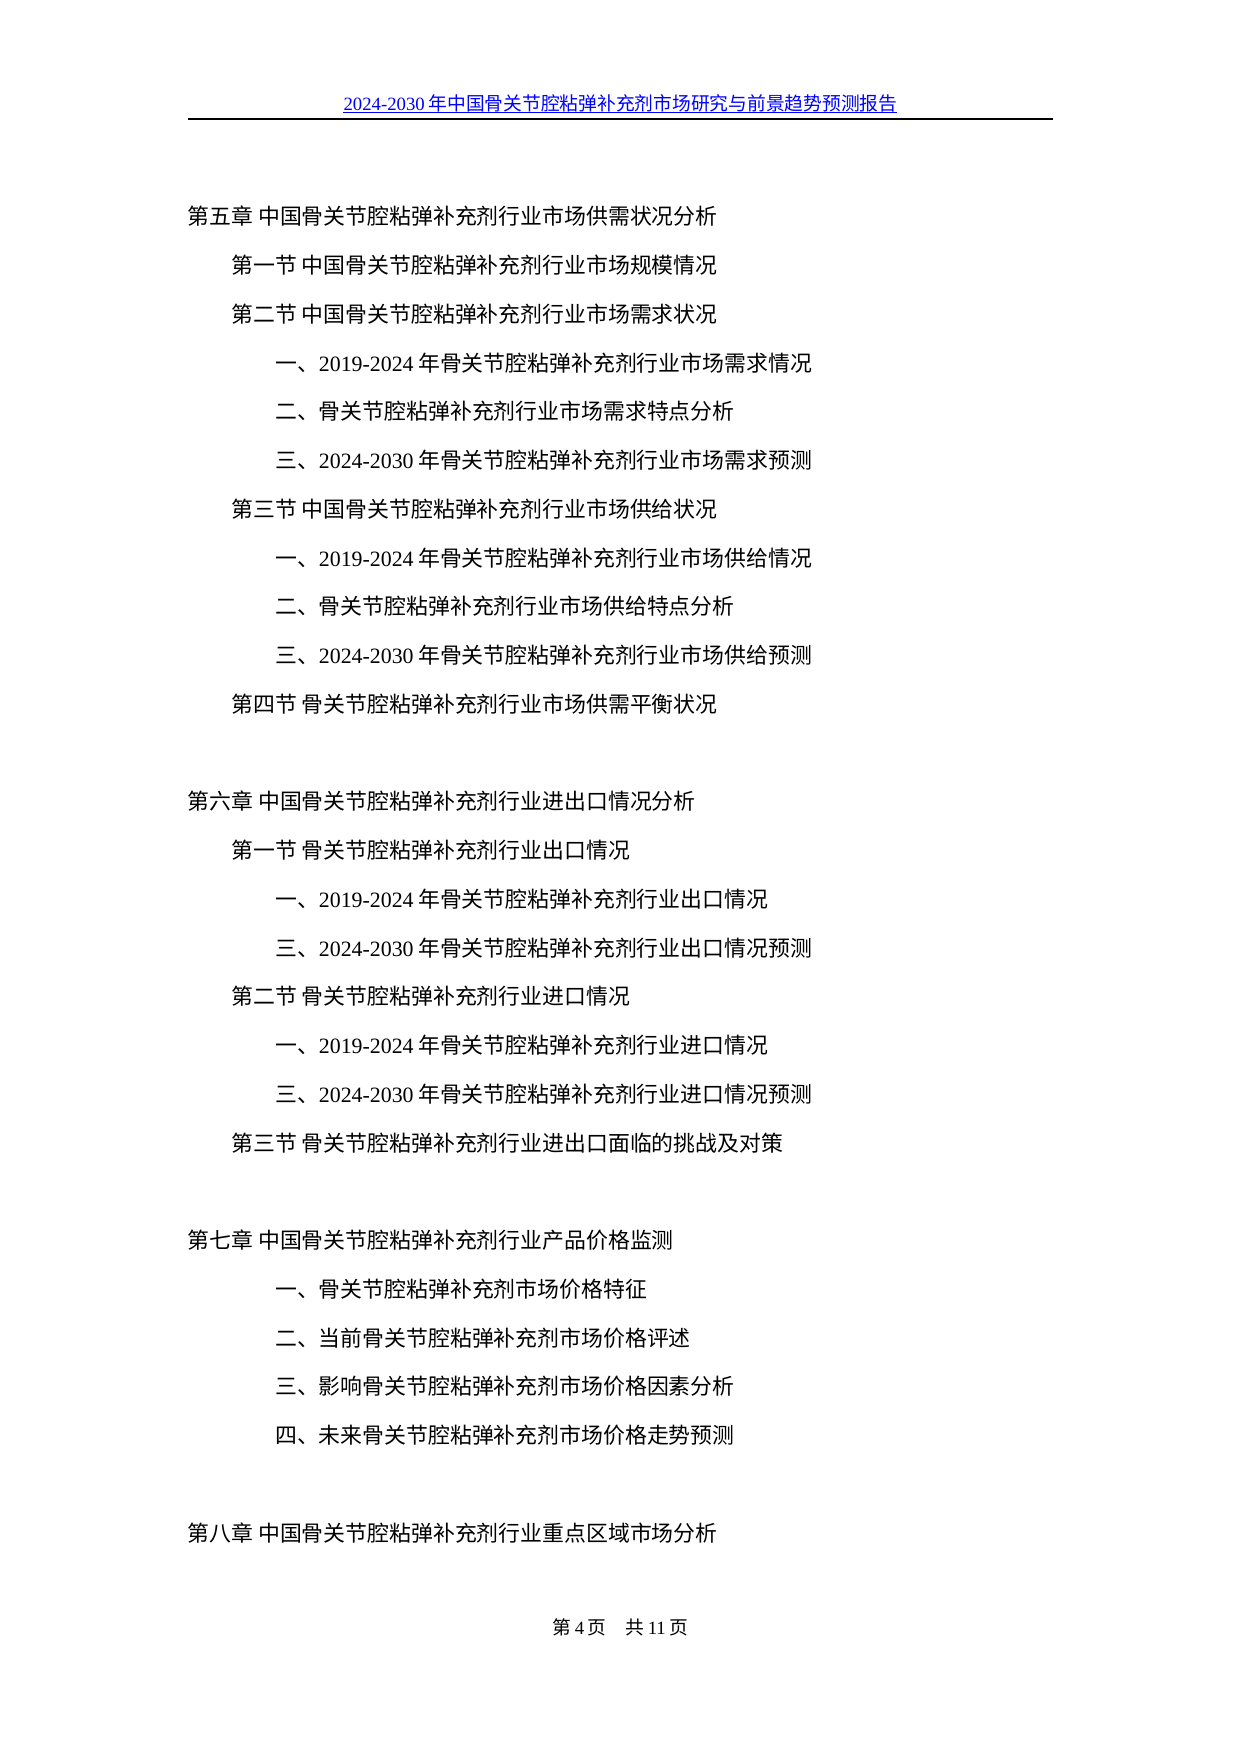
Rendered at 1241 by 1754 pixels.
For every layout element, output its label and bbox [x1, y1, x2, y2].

text [187, 150, 1053, 1548]
